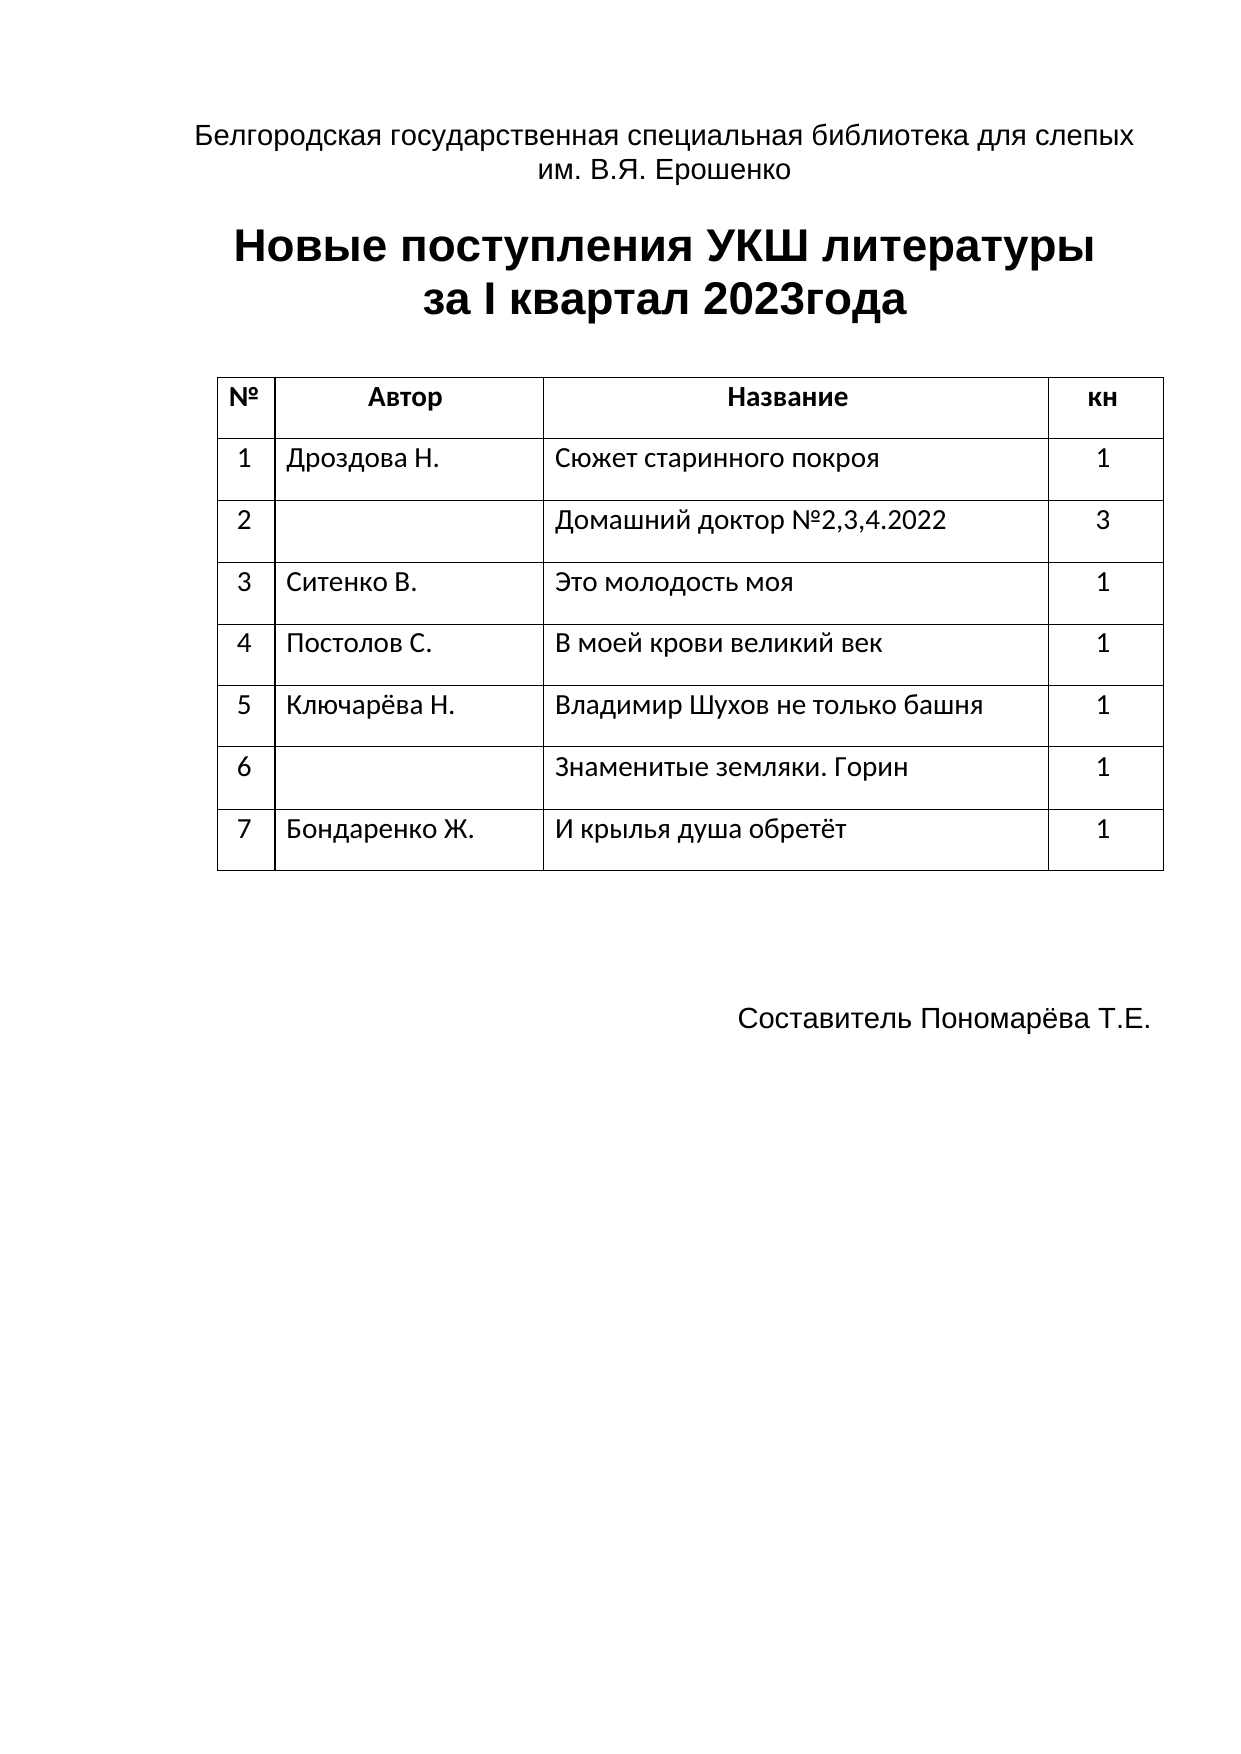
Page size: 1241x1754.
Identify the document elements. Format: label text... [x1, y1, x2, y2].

table_cell И крылья душа обретёт [544, 810, 1048, 870]
table_header Автор [276, 378, 543, 438]
text Белгородская государственная специальная библиотека для слепых им. В.Я. Ерошенко [177, 118, 1152, 185]
text Новые поступления УКШ литературы [177, 219, 1152, 271]
table_cell 1 [1049, 563, 1163, 623]
table_cell 1 [1049, 625, 1163, 685]
table_cell Ситенко В. [276, 563, 543, 623]
table_cell 6 [218, 747, 274, 809]
table_cell 1 [1049, 747, 1163, 809]
table_cell Бондаренко Ж. [276, 810, 543, 870]
table_cell В моей крови великий век [544, 625, 1048, 685]
table_cell 3 [1049, 501, 1163, 562]
table_header № [218, 378, 274, 438]
table_cell Это молодость моя [544, 563, 1048, 623]
table_cell Домашний доктор №2,3,4.2022 [544, 501, 1048, 562]
table_cell Сюжет старинного покроя [544, 439, 1048, 499]
text Составитель Пономарёва Т.Е. [177, 1001, 1152, 1034]
table_cell 1 [1049, 810, 1163, 870]
table_cell 5 [218, 686, 274, 746]
table_header Название [544, 378, 1048, 438]
table_cell [276, 501, 543, 562]
table_cell 7 [218, 810, 274, 870]
table_cell 4 [218, 625, 274, 685]
table_cell Знаменитые земляки. Горин [544, 747, 1048, 809]
table_cell [276, 747, 543, 809]
table_cell Ключарёва Н. [276, 686, 543, 746]
text за I квартал 2023года [177, 271, 1152, 324]
table_cell Постолов С. [276, 625, 543, 685]
table_header кн [1049, 378, 1163, 438]
table_cell 1 [218, 439, 274, 499]
table_cell 2 [218, 501, 274, 562]
table_cell 3 [218, 563, 274, 623]
table_cell Владимир Шухов не только башня [544, 686, 1048, 746]
table_cell Дроздова Н. [276, 439, 543, 499]
table_cell 1 [1049, 439, 1163, 499]
table_cell 1 [1049, 686, 1163, 746]
